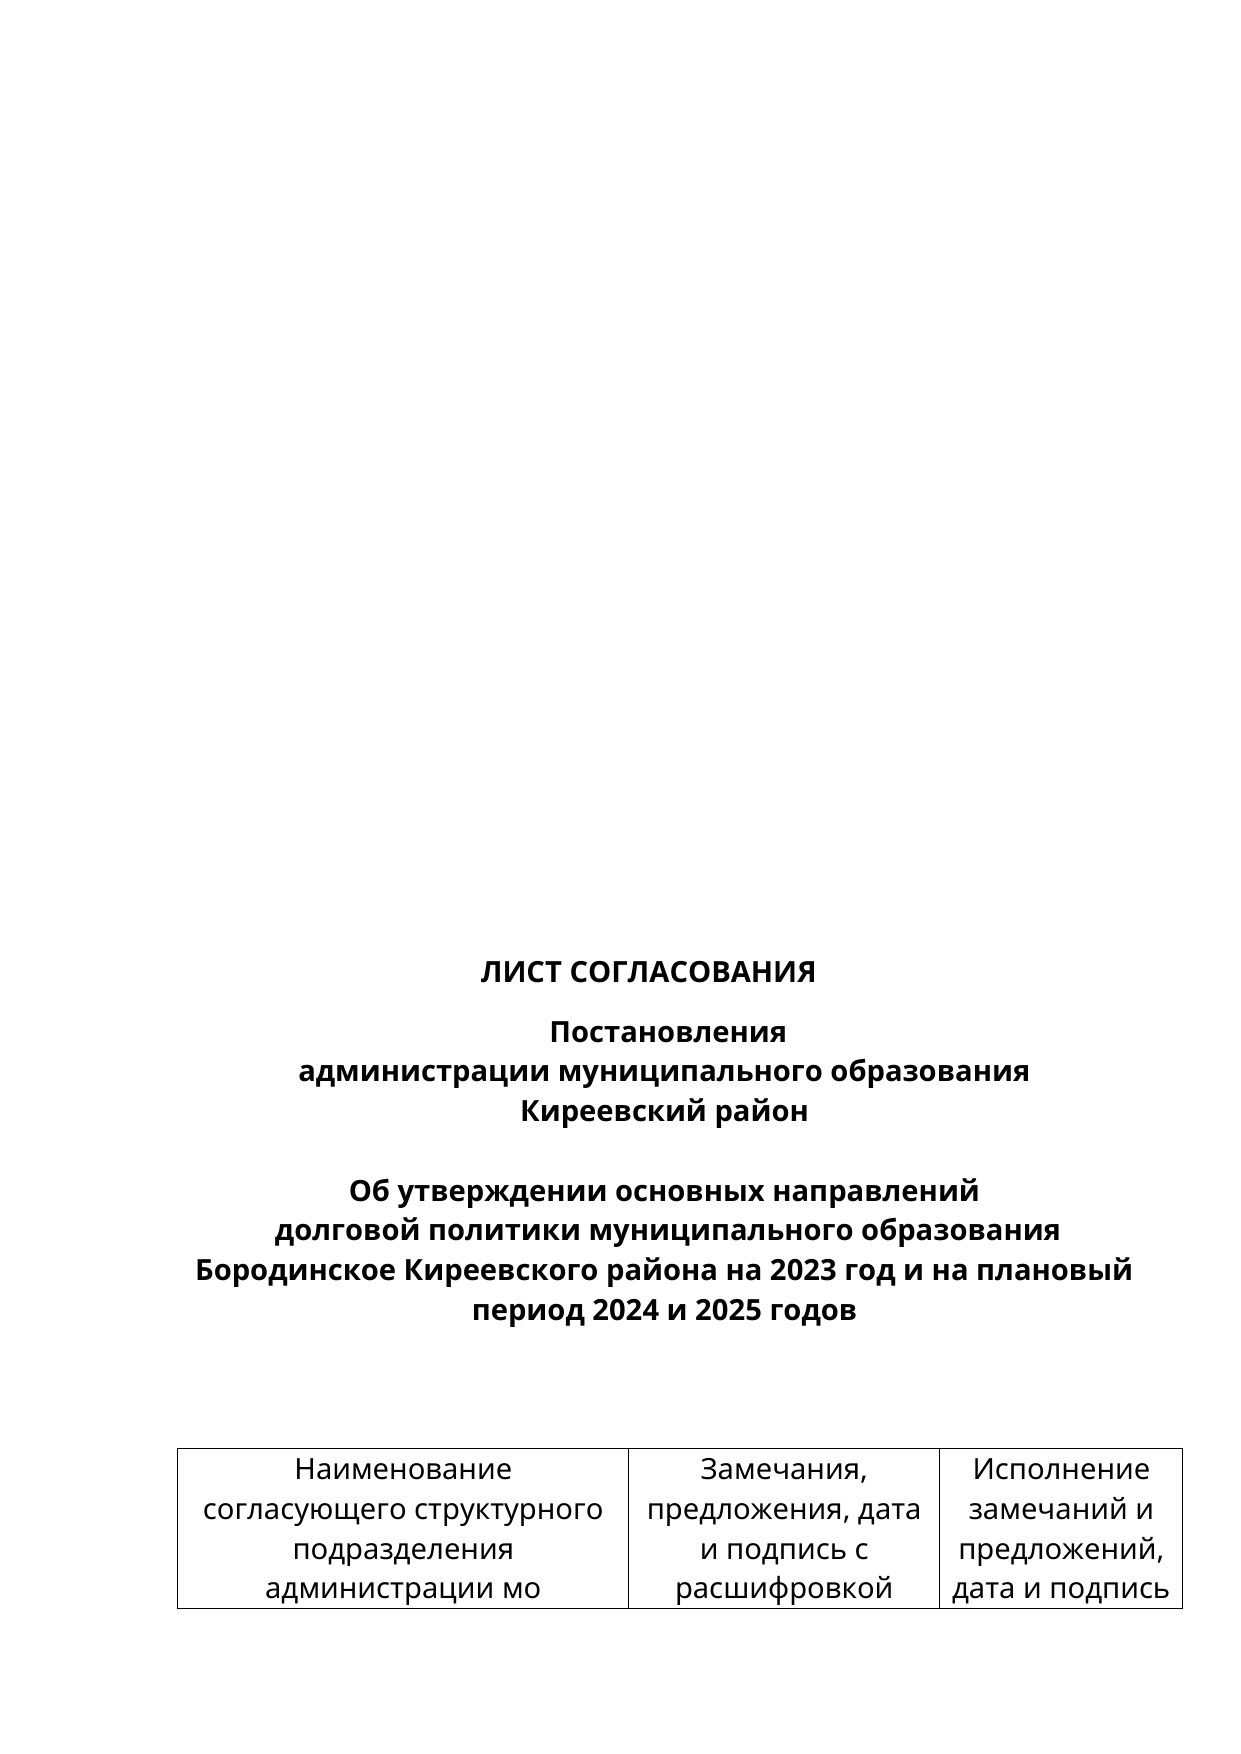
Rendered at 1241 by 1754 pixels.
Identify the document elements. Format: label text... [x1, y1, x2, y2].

title долговой политики муниципального образования Бородинское Киреевского района на 2023 год и на плановый период 2024 и 2025 годов [177, 1209, 1152, 1328]
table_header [629, 1449, 939, 1607]
title Об утверждении основных направлений [177, 1170, 1152, 1209]
title ЛИСТ СОГЛАСОВАНИЯ [177, 952, 1152, 991]
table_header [178, 1449, 628, 1607]
text администрации муниципального образования Киреевский район [177, 1051, 1152, 1130]
text Постановления [177, 1011, 1152, 1051]
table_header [940, 1449, 1182, 1607]
